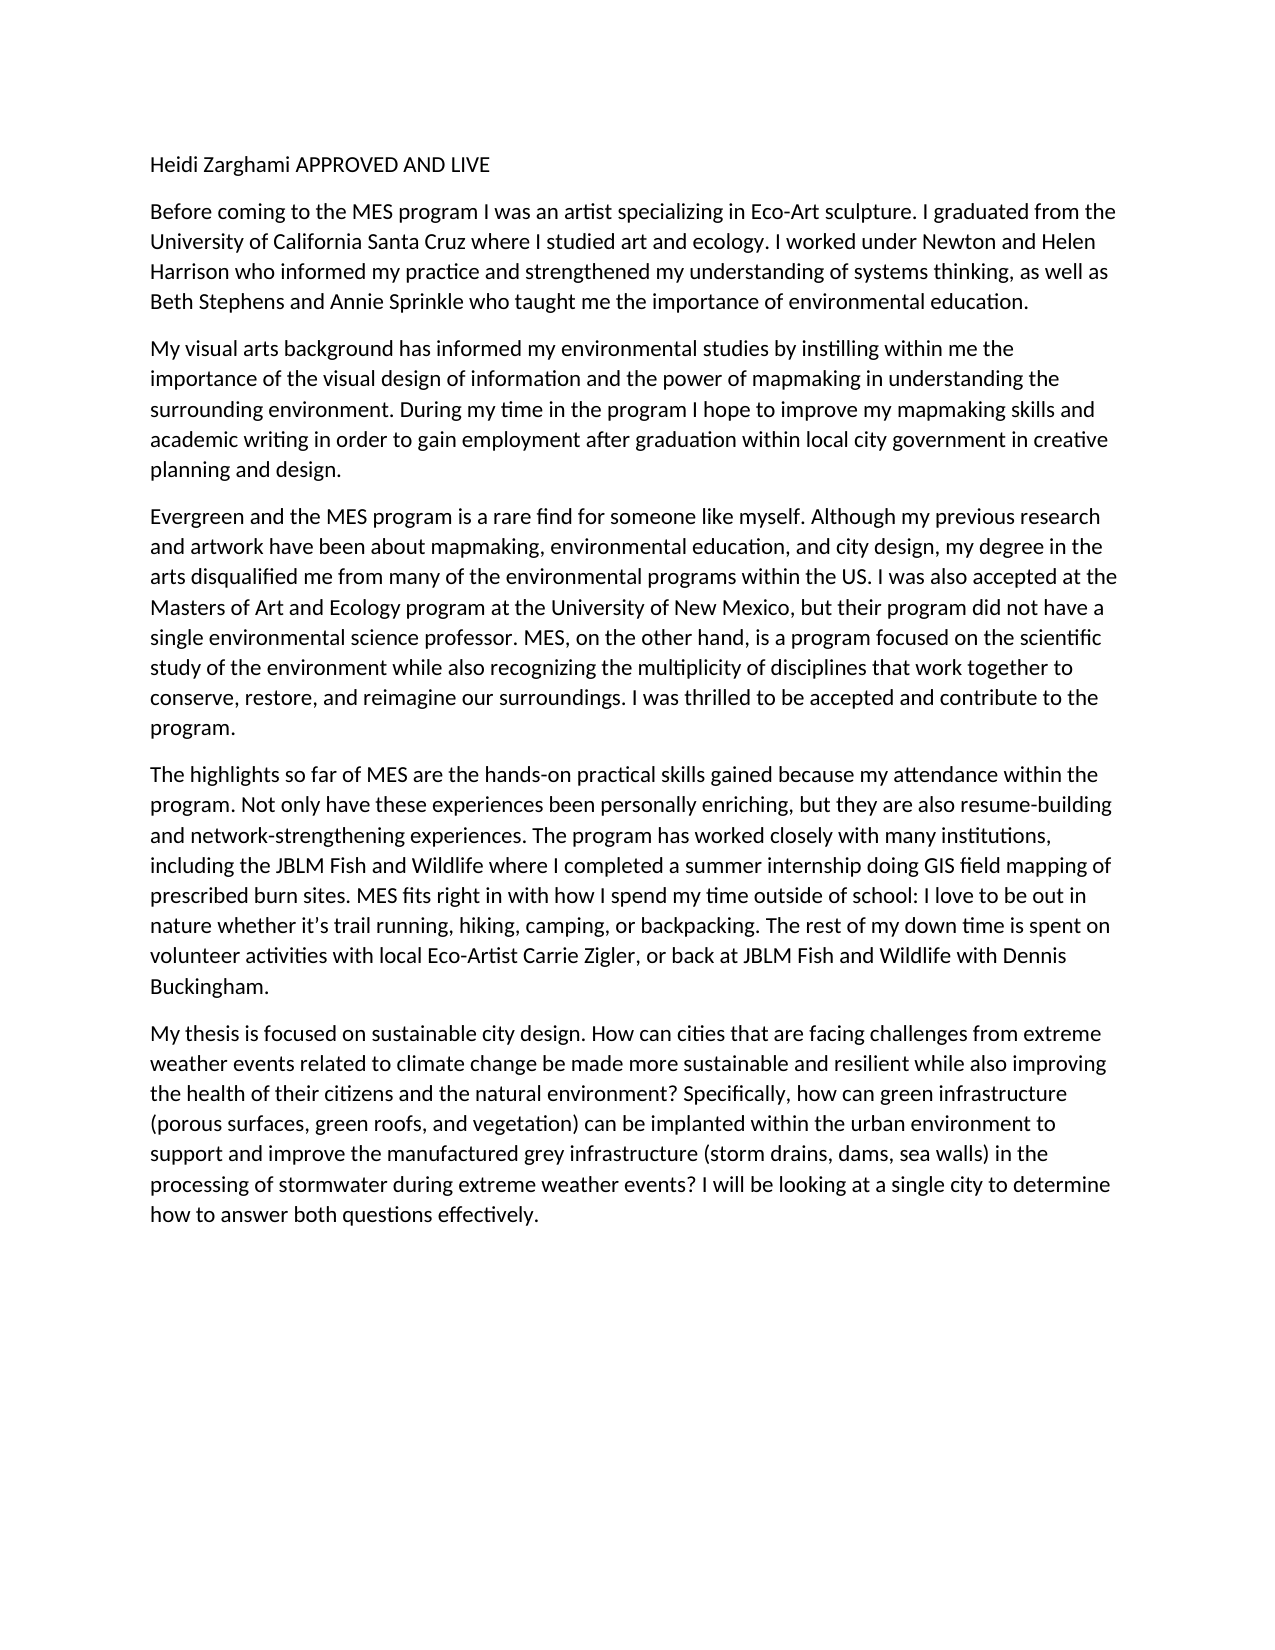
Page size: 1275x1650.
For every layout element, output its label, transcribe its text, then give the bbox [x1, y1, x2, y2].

text The highlights so far of MES are the hands-on practical skills gained because my attendance within the program. Not only have these experiences been personally enriching, but they are also resume-building and network-strengthening experiences. The program has worked closely with many institutions, including the JBLM Fish and Wildlife where I completed a summer internship doing GIS field mapping of prescribed burn sites. MES fits right in with how I spend my time outside of school: I love to be out in nature whether it’s trail running, hiking, camping, or backpacking. The rest of my down time is spent on volunteer activities with local Eco-Artist Carrie Zigler, or back at JBLM Fish and Wildlife with Dennis Buckingham. [150, 760, 1125, 1000]
text Heidi Zarghami APPROVED AND LIVE [150, 150, 1125, 178]
text Evergreen and the MES program is a rare find for someone like myself. Although my previous research and artwork have been about mapmaking, environmental education, and city design, my degree in the arts disqualified me from many of the environmental programs within the US. I was also accepted at the Masters of Art and Ecology program at the University of New Mexico, but their program did not have a single environmental science professor. MES, on the other hand, is a program focused on the scientific study of the environment while also recognizing the multiplicity of disciplines that work together to conserve, restore, and reimagine our surroundings. I was thrilled to be accepted and contribute to the program. [150, 502, 1125, 742]
text My visual arts background has informed my environmental studies by instilling within me the importance of the visual design of information and the power of mapmaking in understanding the surrounding environment. During my time in the program I hope to improve my mapmaking skills and academic writing in order to gain employment after graduation within local city government in creative planning and design. [150, 334, 1125, 483]
text Before coming to the MES program I was an artist specializing in Eco-Art sculpture. I graduated from the University of California Santa Cruz where I studied art and ecology. I worked under Newton and Helen Harrison who informed my practice and strengthened my understanding of systems thinking, as well as Beth Stephens and Annie Sprinkle who taught me the importance of environmental education. [150, 197, 1125, 316]
text My thesis is focused on sustainable city design. How can cities that are facing challenges from extreme weather events related to climate change be made more sustainable and resilient while also improving the health of their citizens and the natural environment? Specifically, how can green infrastructure (porous surfaces, green roofs, and vegetation) can be implanted within the urban environment to support and improve the manufactured grey infrastructure (storm drains, dams, sea walls) in the processing of stormwater during extreme weather events? I will be looking at a single city to determine how to answer both questions effectively. [150, 1019, 1125, 1228]
